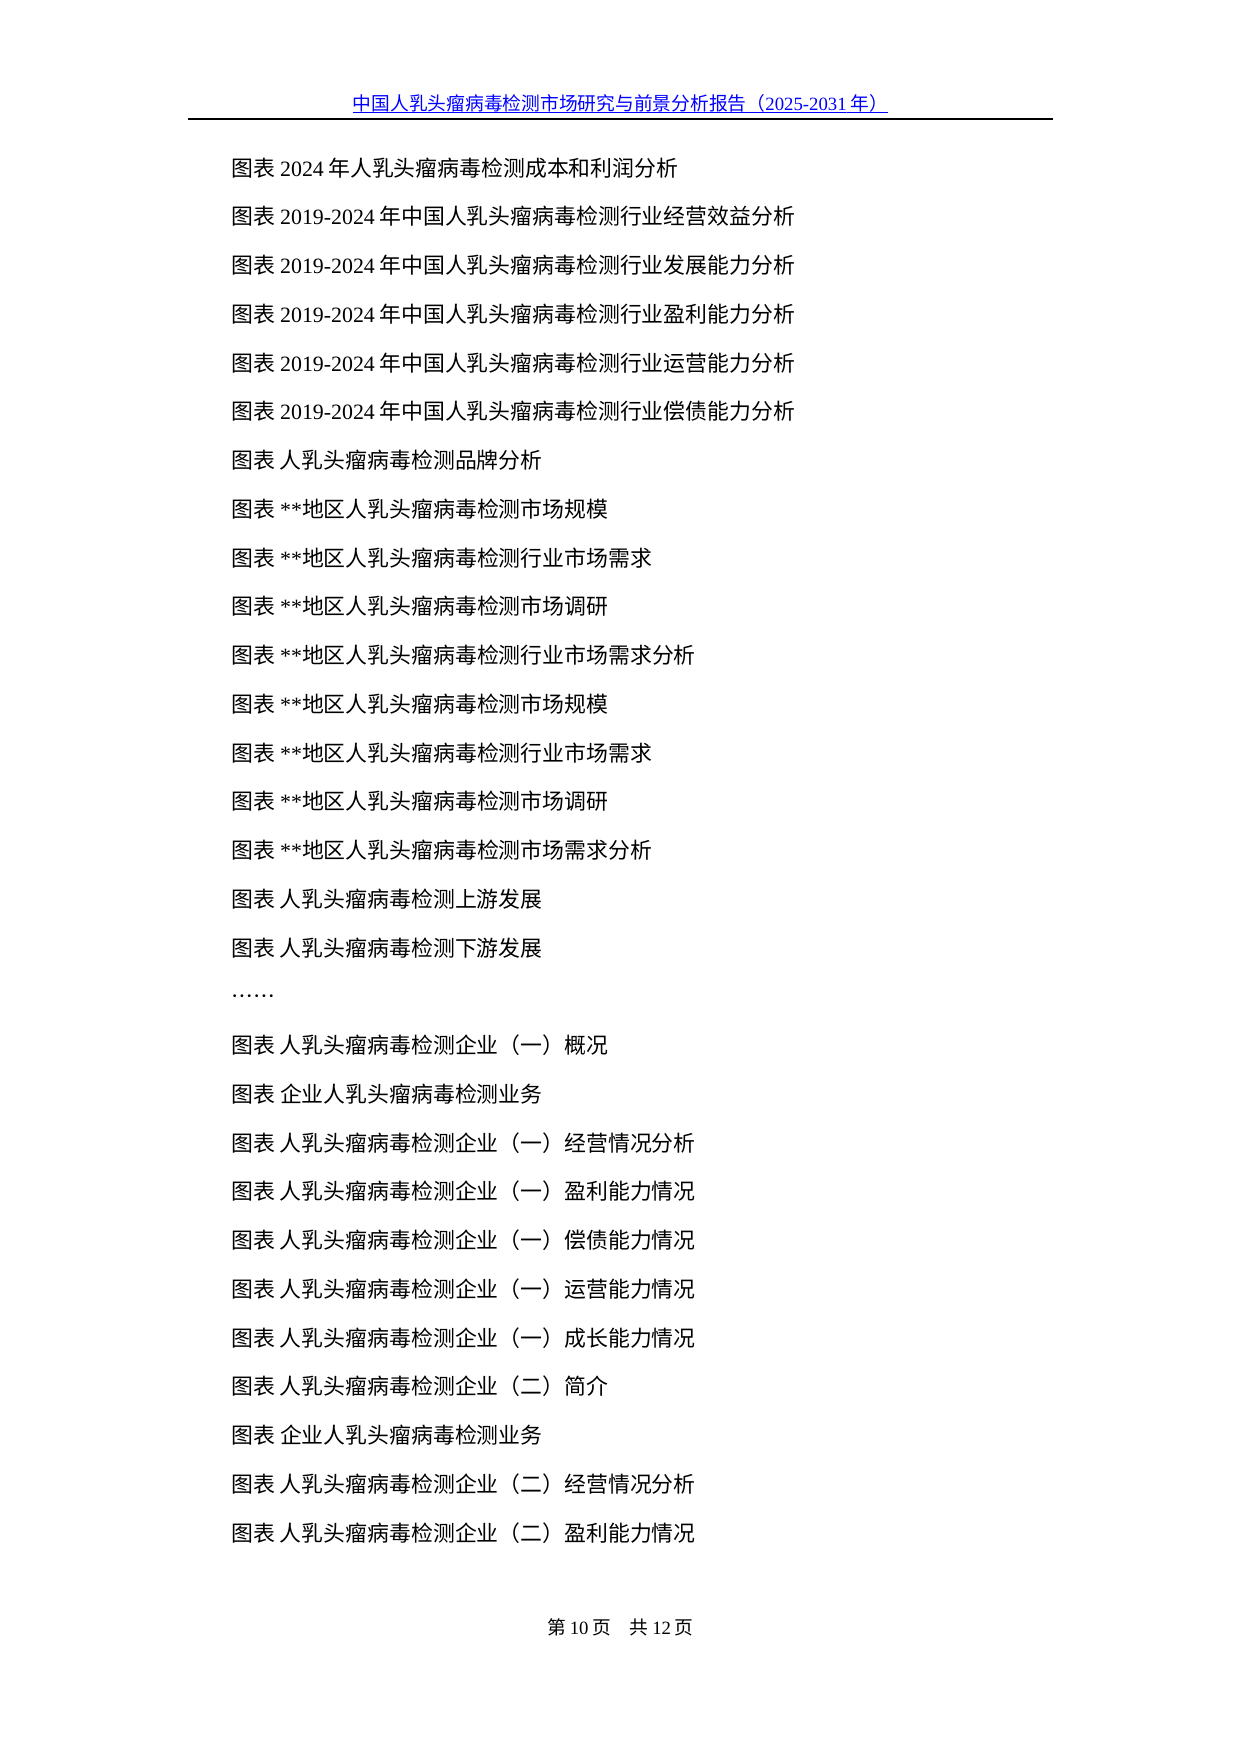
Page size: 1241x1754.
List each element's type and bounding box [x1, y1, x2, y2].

text [187, 150, 1053, 1548]
